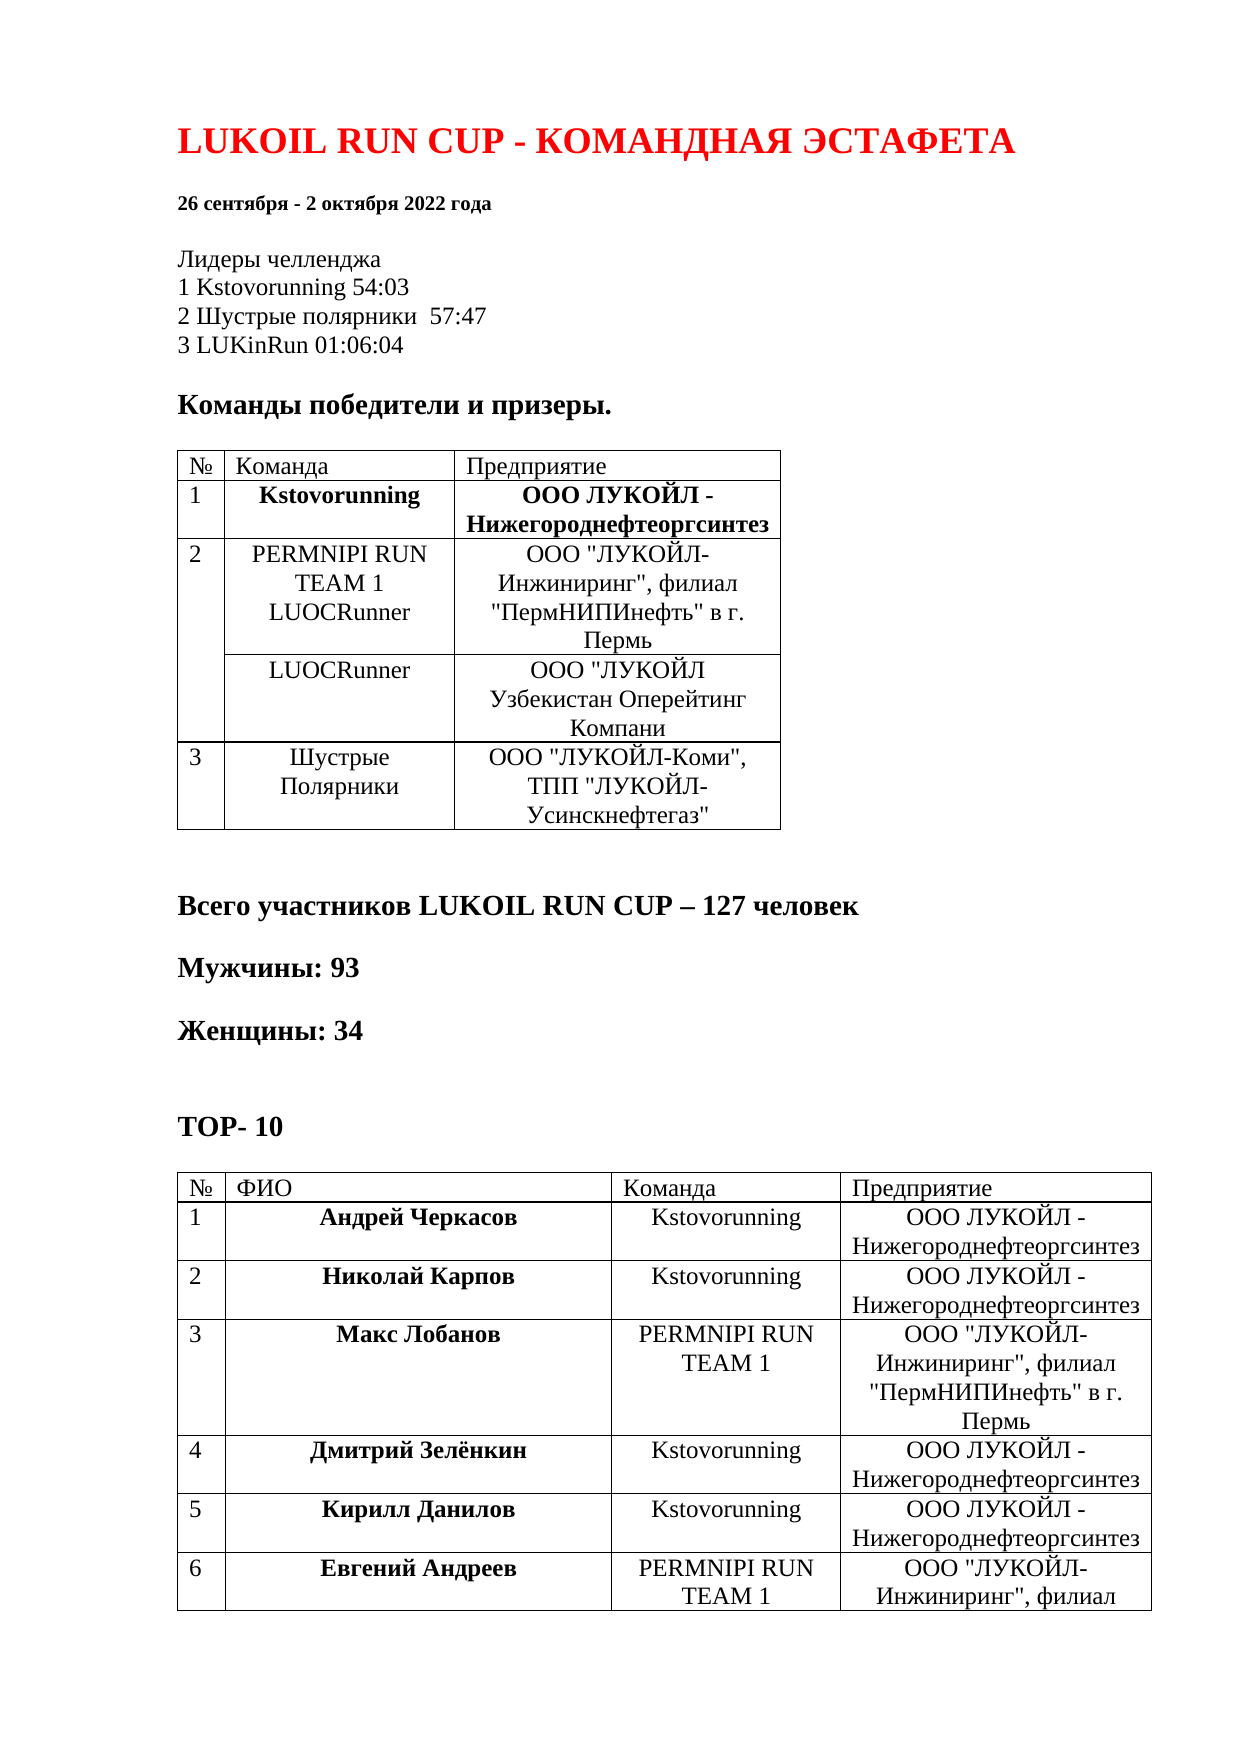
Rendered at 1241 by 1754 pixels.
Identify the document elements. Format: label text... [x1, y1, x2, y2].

subtitle Всего участников LUKOIL RUN CUP – 127 человек [177, 888, 1152, 921]
table_cell 5 [178, 1494, 225, 1552]
table_cell Андрей Черкасов [226, 1203, 611, 1260]
table_cell 3 [178, 743, 224, 829]
table_cell ООО ЛУКОЙЛ - Нижегороднефтеоргсинтез [841, 1436, 1151, 1493]
table_cell Шустрые Полярники [225, 743, 454, 829]
table_cell 3 [178, 1320, 225, 1434]
table_cell ООО "ЛУКОЙЛ Узбекистан Оперейтинг Компани [455, 655, 780, 741]
text Команды победители и призеры. [177, 387, 1152, 421]
table_cell ООО "ЛУКОЙЛ-Инжиниринг", филиал "ПермНИПИнефть" в г. Пермь [841, 1320, 1151, 1434]
subtitle Мужчины: 93 [177, 950, 1152, 984]
table_header Предприятие [841, 1173, 1151, 1201]
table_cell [841, 1553, 1151, 1610]
subtitle 26 сентября - 2 октября 2022 года [177, 190, 1152, 214]
table_cell ООО ЛУКОЙЛ - Нижегороднефтеоргсинтез [841, 1261, 1151, 1318]
table_cell 1 [178, 1203, 225, 1260]
table_header № [178, 1173, 225, 1201]
table_cell PERMNIPI RUN TEAM 1 [612, 1553, 840, 1610]
text 1 Kstovorunning 54:03 [177, 272, 1152, 301]
table_cell 2 [178, 539, 224, 741]
text 3 LUKinRun 01:06:04 [177, 330, 1152, 359]
subtitle Женщины: 34 [177, 1013, 1152, 1047]
table_cell ООО "ЛУКОЙЛ-Коми", ТПП "ЛУКОЙЛ-Усинскнефтегаз" [455, 743, 780, 829]
subtitle LUKOIL RUN CUP - КОМАНДНАЯ ЭСТАФЕТА [177, 118, 1152, 161]
table_cell Дмитрий Зелёнкин [226, 1436, 611, 1493]
table_cell 4 [178, 1436, 225, 1493]
table_cell ООО ЛУКОЙЛ - Нижегороднефтеоргсинтез [841, 1203, 1151, 1260]
table_cell Николай Карпов [226, 1261, 611, 1318]
text 2 Шустрые полярники 57:47 [177, 301, 1152, 330]
table_cell Макс Лобанов [226, 1320, 611, 1434]
table_cell ООО "ЛУКОЙЛ-Инжиниринг", филиал "ПермНИПИнефть" в г. Пермь [455, 539, 780, 654]
text TOP- 10 [177, 1109, 1152, 1143]
table_cell 6 [178, 1553, 225, 1610]
table_header Команда [612, 1173, 840, 1201]
table_header № [178, 451, 224, 479]
table_cell Kstovorunning [612, 1203, 840, 1260]
table_cell ООО ЛУКОЙЛ - Нижегороднефтеоргсинтез [455, 481, 780, 538]
table_cell Kstovorunning [225, 481, 454, 538]
table_cell 2 [178, 1261, 225, 1318]
table_cell ООО ЛУКОЙЛ - Нижегороднефтеоргсинтез [841, 1494, 1151, 1552]
table_cell Kstovorunning [612, 1261, 840, 1318]
table_cell 1 [178, 481, 224, 538]
table_cell Kstovorunning [612, 1494, 840, 1552]
table_cell PERMNIPI RUN TEAM 1 LUOCRunner [225, 539, 454, 654]
table_cell Kstovorunning [612, 1436, 840, 1493]
table_cell Евгений Андреев [226, 1553, 611, 1610]
table_cell PERMNIPI RUN TEAM 1 [612, 1320, 840, 1434]
table_cell Кирилл Данилов [226, 1494, 611, 1552]
table_cell LUOCRunner [225, 655, 454, 741]
table_header Команда [225, 451, 454, 479]
table_header ФИО [226, 1173, 611, 1201]
text Лидеры челленджа [177, 244, 1152, 272]
table_header Предприятие [455, 451, 780, 479]
